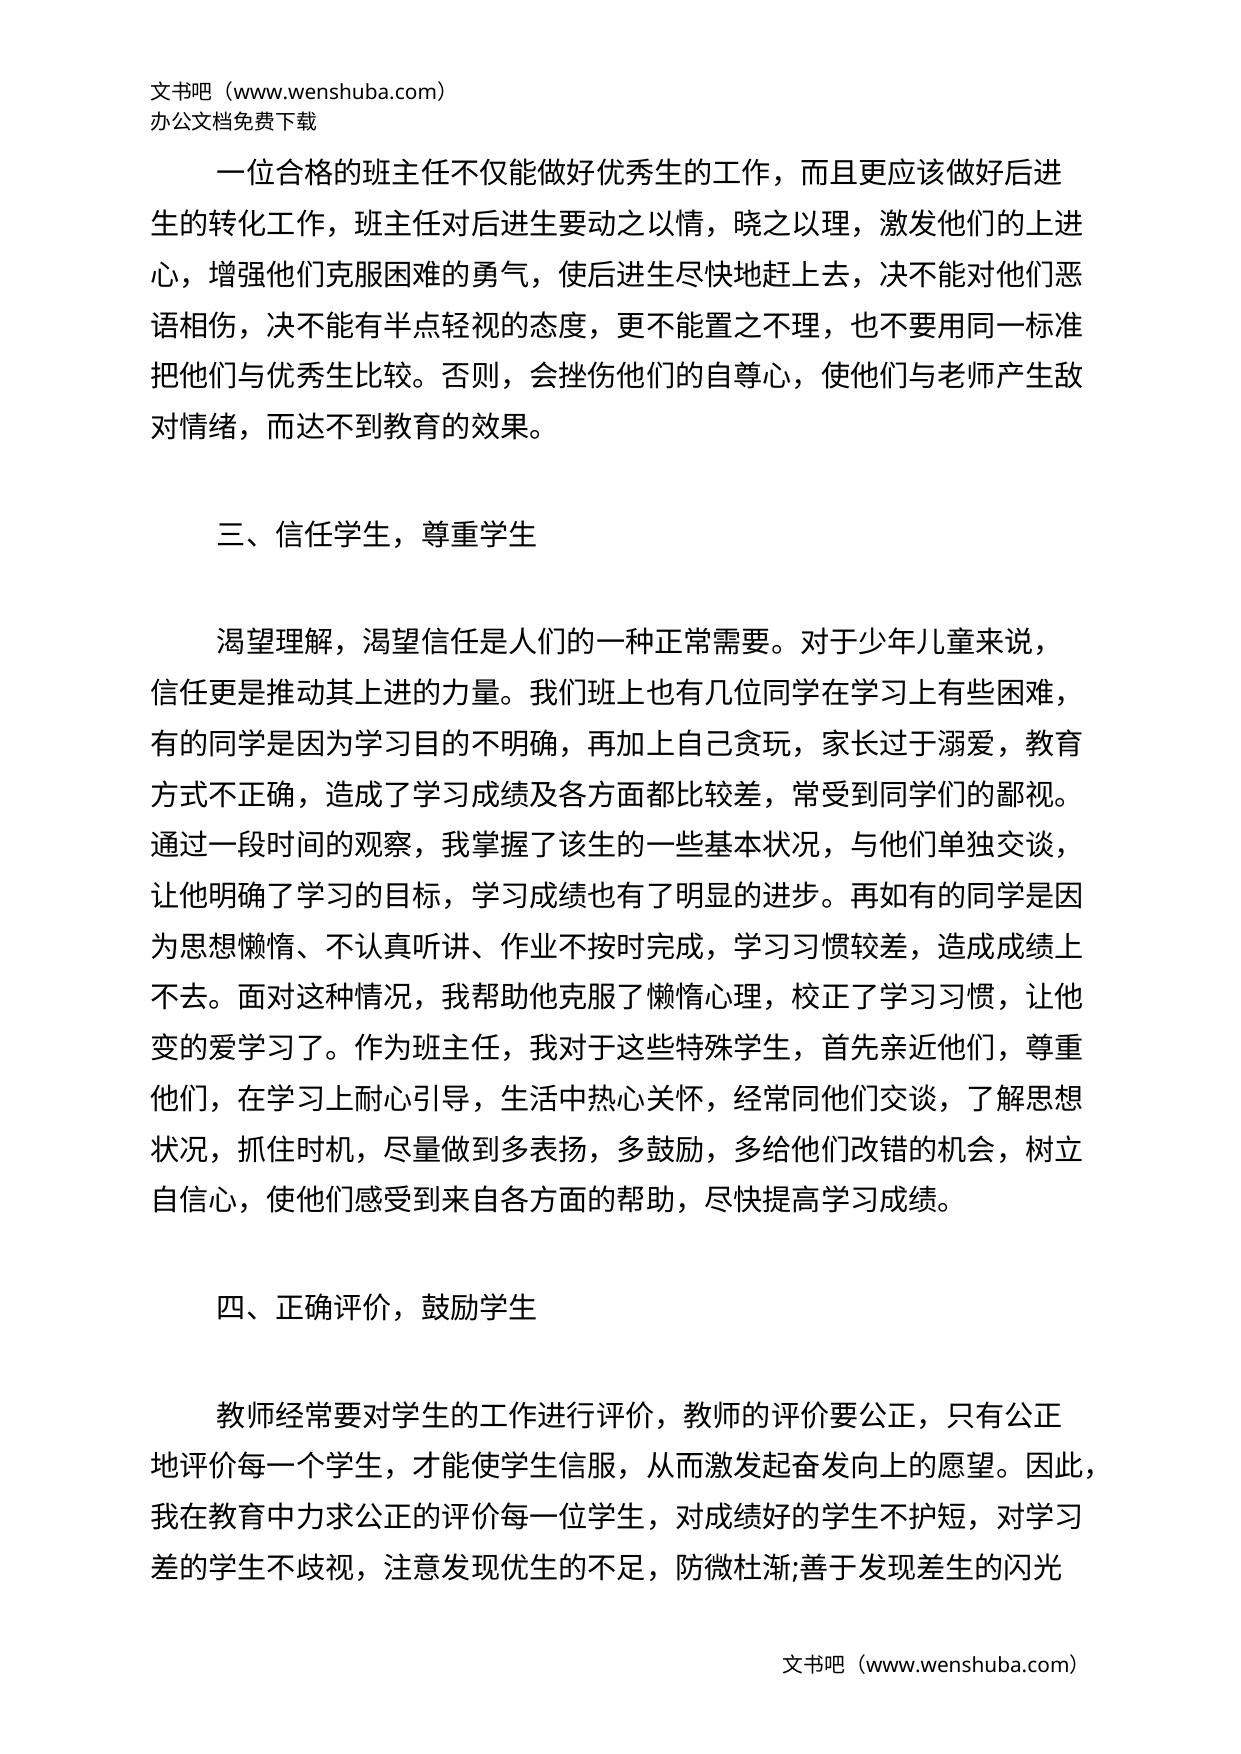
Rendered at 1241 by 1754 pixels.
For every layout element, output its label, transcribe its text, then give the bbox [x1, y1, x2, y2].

text 一位合格的班主任不仅能做好优秀生的工作，而且更应该做好后进生的转化工作，班主任对后进生要动之以情，晓之以理，激发他们的上进心，增强他们克服困难的勇气，使后进生尽快地赶上去，决不能对他们恶语相伤，决不能有半点轻视的态度，更不能置之不理，也不要用同一标准把他们与优秀生比较。否则，会挫伤他们的自尊心，使他们与老师产生敌对情绪，而达不到教育的效果。 [150, 150, 1090, 446]
text 三、信任学生，尊重学生 [150, 511, 1090, 553]
text 渴望理解，渴望信任是人们的一种正常需要。对于少年儿童来说，信任更是推动其上进的力量。我们班上也有几位同学在学习上有些困难，有的同学是因为学习目的不明确，再加上自己贪玩，家长过于溺爱，教育方式不正确，造成了学习成绩及各方面都比较差，常受到同学们的鄙视。通过一段时间的观察，我掌握了该生的一些基本状况，与他们单独交谈，让他明确了学习的目标，学习成绩也有了明显的进步。再如有的同学是因为思想懒惰、不认真听讲、作业不按时完成，学习习惯较差，造成成绩上不去。面对这种情况，我帮助他克服了懒惰心理，校正了学习习惯，让他变的爱学习了。作为班主任，我对于这些特殊学生，首先亲近他们，尊重他们，在学习上耐心引导，生活中热心关怀，经常同他们交谈，了解思想状况，抓住时机，尽量做到多表扬，多鼓励，多给他们改错的机会，树立自信心，使他们感受到来自各方面的帮助，尽快提高学习成绩。 [150, 619, 1090, 1219]
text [150, 1392, 1090, 1587]
text 四、正确评价，鼓励学生 [150, 1284, 1090, 1327]
